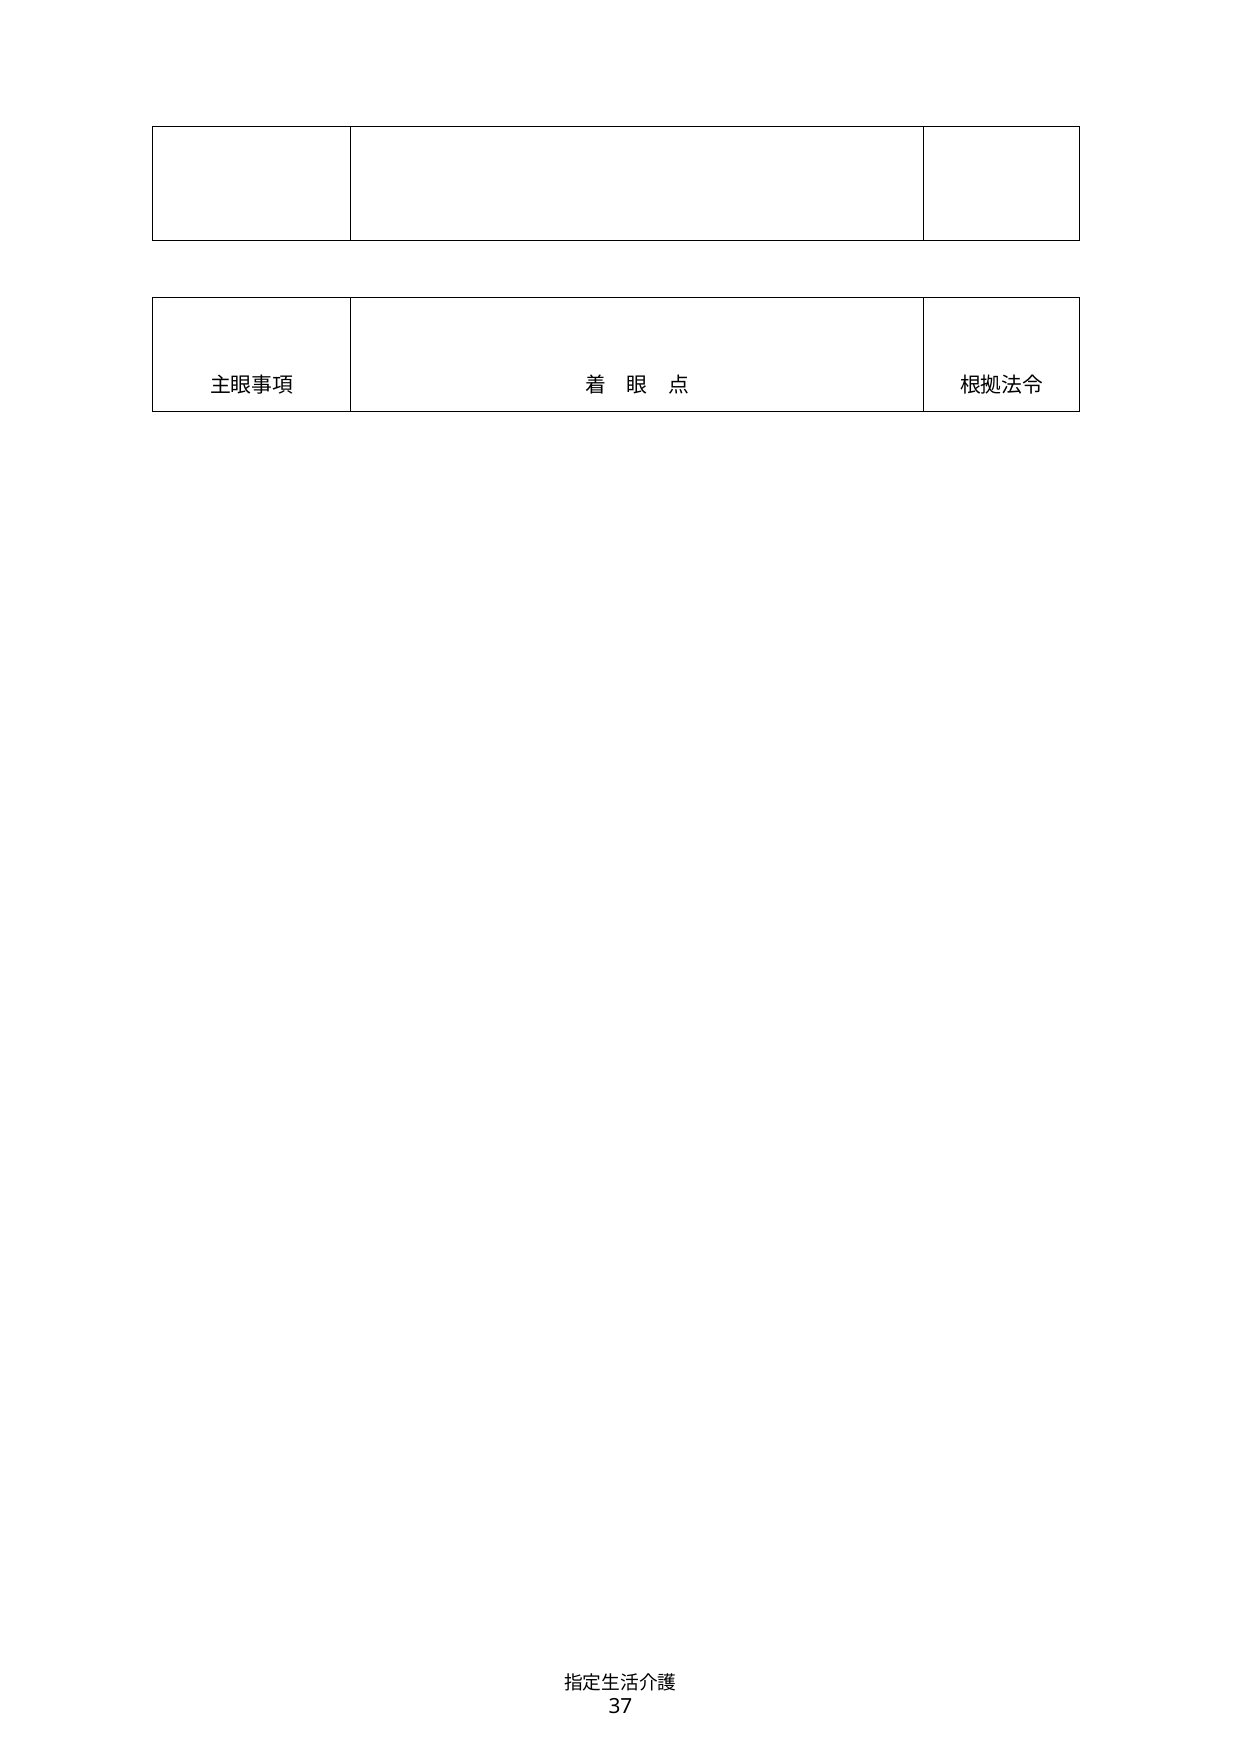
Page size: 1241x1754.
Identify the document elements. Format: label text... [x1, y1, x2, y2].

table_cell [351, 127, 923, 240]
table_header 根拠法令 [924, 298, 1079, 411]
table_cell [924, 127, 1079, 240]
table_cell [153, 127, 350, 240]
table_header 主眼事項 [153, 298, 350, 411]
table_header 着 眼 点 [351, 298, 923, 411]
